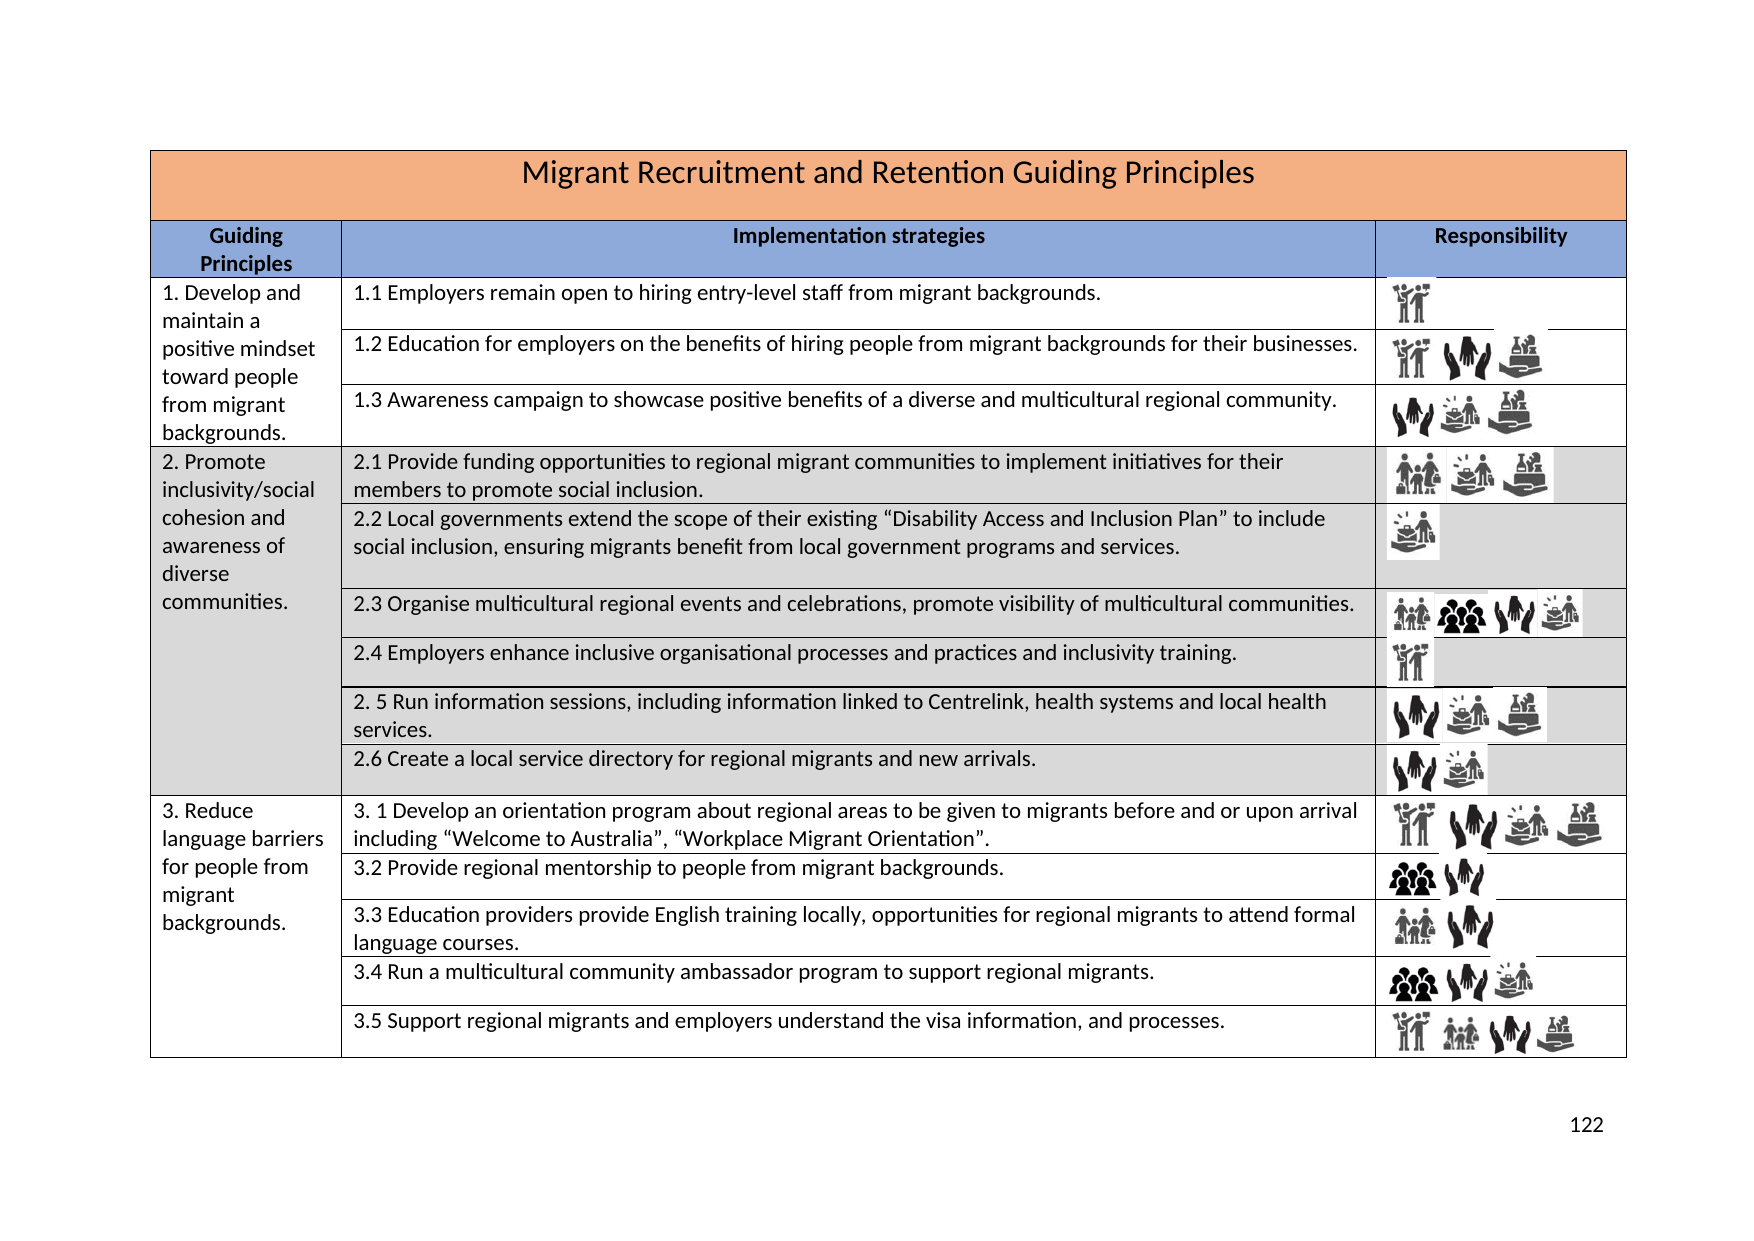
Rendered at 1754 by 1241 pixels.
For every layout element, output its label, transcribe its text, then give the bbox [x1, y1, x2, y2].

picture [1386, 687, 1547, 742]
table_cell [1376, 957, 1490, 1005]
table_cell [1376, 330, 1436, 384]
table_cell [1376, 854, 1438, 899]
table_cell 1.3 Awareness campaign to showcase positive benefits of a diverse and multicultural regional community. [342, 385, 1375, 446]
picture [1386, 385, 1538, 440]
picture [1386, 744, 1488, 795]
table_cell [1537, 957, 1626, 1005]
table_cell [1608, 796, 1626, 852]
table_cell Implementation strategies [342, 221, 1375, 277]
table_cell 1. Develop and maintain a positive mindset toward people from migrant backgrounds. [151, 278, 341, 446]
table_cell [1376, 504, 1626, 588]
table_cell Guiding Principles [151, 221, 341, 277]
table_cell 2.6 Create a local service directory for regional migrants and new arrivals. [342, 745, 1375, 795]
table_cell Responsibility [1376, 221, 1626, 277]
table_cell [1376, 745, 1386, 795]
table_cell 3. 1 Develop an orientation program about regional areas to be given to migrants before and or upon arrival including “Welcome to Australia”, “Workplace Migrant Orientation”. [342, 796, 1375, 852]
table_cell [1376, 589, 1537, 637]
table_cell [1376, 638, 1386, 686]
picture [1386, 796, 1608, 952]
table_cell [1376, 688, 1626, 743]
table_cell 1.1 Employers remain open to hiring entry-level staff from migrant backgrounds. [342, 278, 1375, 328]
table_cell 2. 5 Run information sessions, including information linked to Centrelink, health systems and local health services. [342, 688, 1375, 743]
table_cell 2. Promote inclusivity/social cohesion and awareness of diverse communities. [151, 447, 341, 795]
table_cell [1437, 278, 1626, 328]
table_cell [1548, 330, 1626, 384]
table_cell 3. Reduce language barriers for people from migrant backgrounds. [151, 796, 341, 1057]
table_cell 3.4 Run a multicultural community ambassador program to support regional migrants. [342, 957, 1375, 1005]
picture [1386, 1006, 1579, 1057]
table_cell 3.3 Education providers provide English training locally, opportunities for regional migrants to attend formal language courses. [342, 900, 1375, 956]
table_cell [1437, 1006, 1626, 1057]
table_cell 2.2 Local governments extend the scope of their existing “Disability Access and Inclusion Plan” to include social inclusion, ensuring migrants benefit from local government programs and services. [342, 504, 1375, 588]
table_cell [1554, 447, 1626, 503]
picture [1386, 504, 1440, 560]
table_cell [1376, 1006, 1386, 1057]
table_cell 3.2 Provide regional mentorship to people from migrant backgrounds. [342, 854, 1375, 899]
picture [1386, 329, 1548, 384]
table_cell [1376, 385, 1626, 446]
table_cell [1583, 589, 1626, 637]
picture [1386, 956, 1537, 1005]
table_cell 3.5 Support regional migrants and employers understand the visa information, and processes. [342, 1006, 1375, 1057]
table_cell [1376, 278, 1386, 328]
table_cell [1488, 745, 1626, 795]
table_cell 2.4 Employers enhance inclusive organisational processes and practices and inclusivity training. [342, 638, 1375, 686]
table_cell 2.3 Organise multicultural regional events and celebrations, promote visibility of multicultural communities. [342, 589, 1375, 637]
table_cell [1376, 900, 1626, 956]
table_cell [1376, 447, 1386, 503]
picture [1386, 447, 1554, 503]
table_header Migrant Recruitment and Retention Guiding Principles [151, 151, 1626, 220]
table_cell [1435, 638, 1626, 686]
table_cell 2.1 Provide funding opportunities to regional migrant communities to implement initiatives for their members to promote social inclusion. [342, 447, 1375, 503]
picture [1386, 589, 1583, 687]
table_cell [1376, 796, 1386, 852]
picture [1386, 277, 1437, 329]
table_cell [1487, 854, 1626, 899]
table_cell 1.2 Education for employers on the benefits of hiring people from migrant backgrounds for their businesses. [342, 330, 1375, 384]
